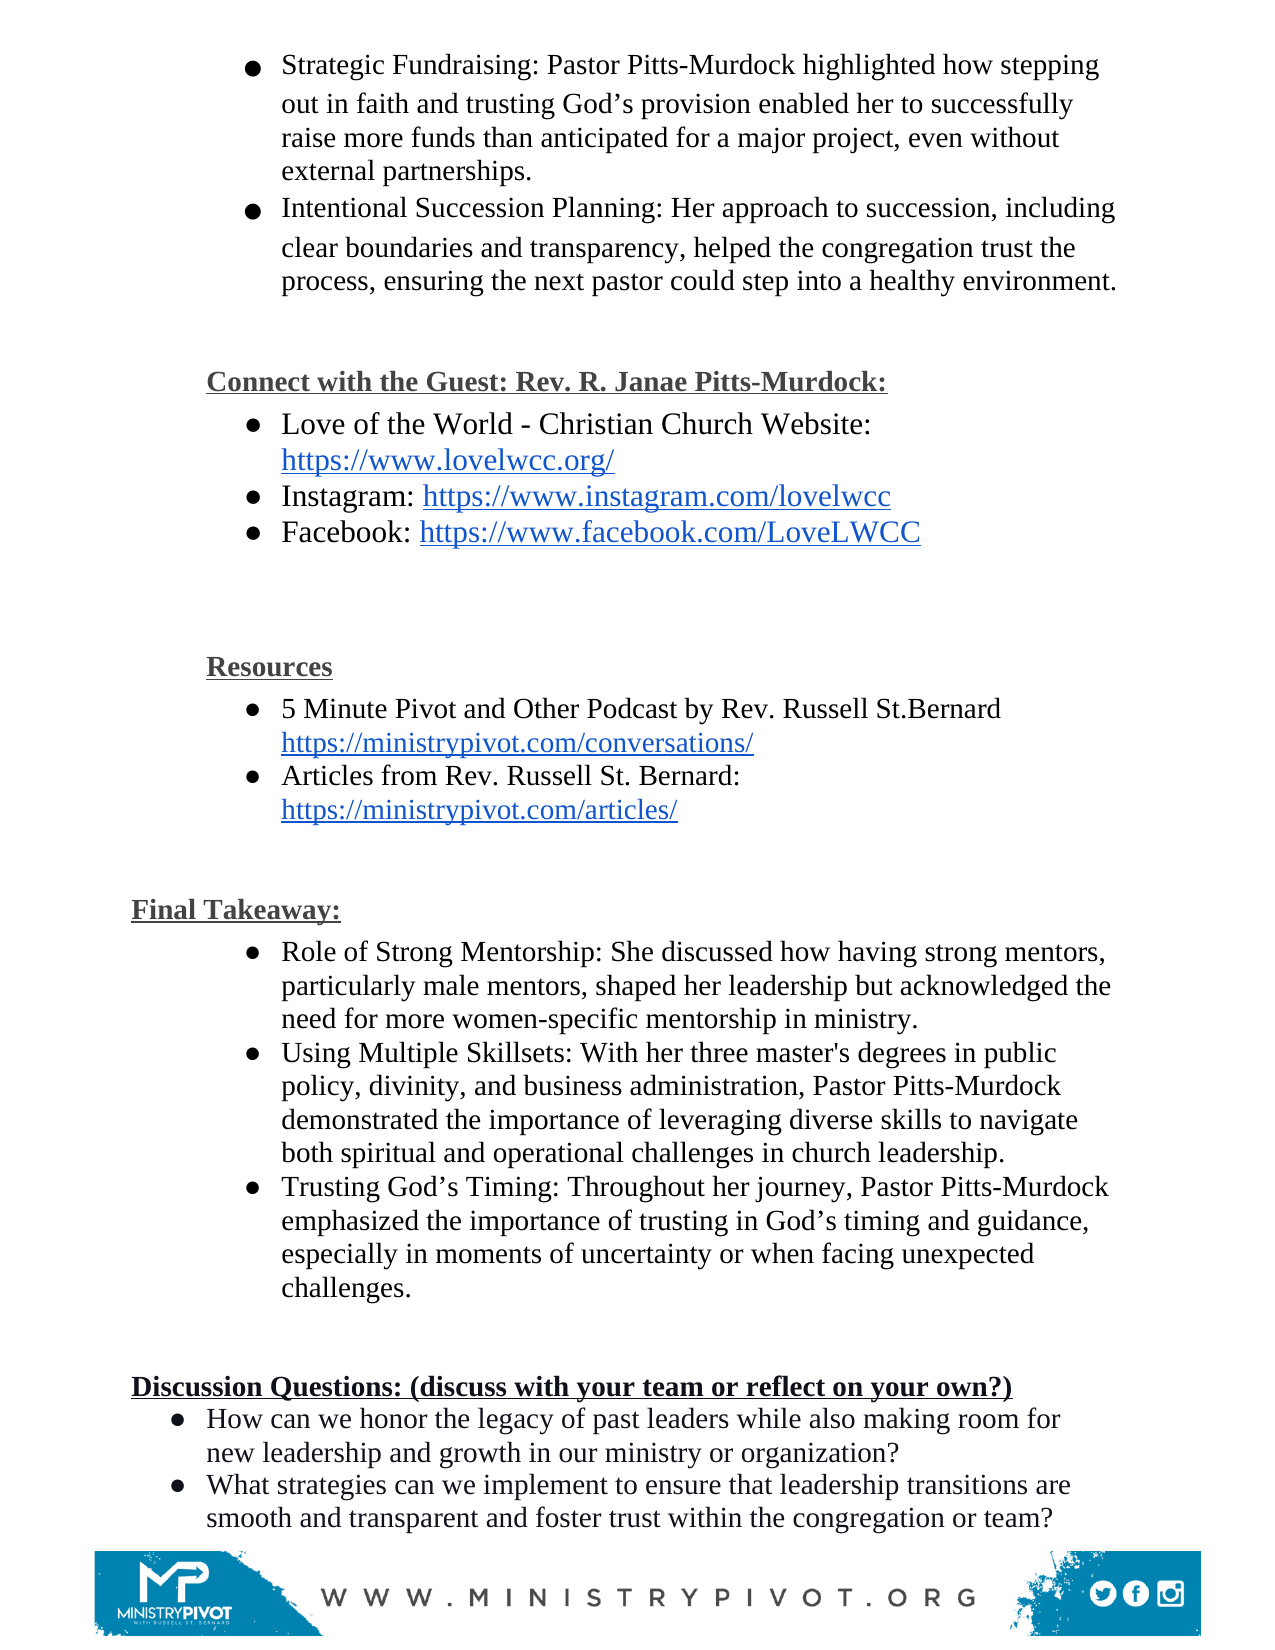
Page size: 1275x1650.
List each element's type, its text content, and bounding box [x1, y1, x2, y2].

picture [141, 1608, 150, 1618]
picture [94, 1623, 104, 1636]
list Strategic Fundraising: Pastor Pitts-Murdock highlighted how stepping out in faith and trusting God’s provision enabled her to successfully raise more funds than anticipated for a major project, even without external partnerships. [244, 44, 1135, 187]
list Role of Strong Mentorship: She discussed how having strong mentors, particularly male mentors, shaped her leadership but acknowledged the need for more women-specific mentorship in ministry. [244, 934, 1135, 1035]
picture [223, 1607, 231, 1619]
list Facebook: https://www.facebook.com/LoveLWCC [244, 513, 1135, 549]
list How can we honor the legacy of past leaders while also making room for new leadership and growth in our ministry or organization? [169, 1403, 1110, 1468]
picture [227, 1551, 1073, 1636]
list What strategies can we implement to ensure that leadership transitions are smooth and transparent and foster trust within the congregation or team? [169, 1468, 1110, 1534]
picture [140, 1562, 208, 1602]
list 5 Minute Pivot and Other Podcast by Rev. Russell St.Bernard https://ministrypivot.com/conversations/ [244, 691, 1135, 758]
list Articles from Rev. Russell St. Bernard: https://ministrypivot.com/articles/ [244, 758, 1135, 826]
list Trusting God’s Timing: Throughout her journey, Pastor Pitts-Murdock emphasized the importance of trusting in God’s timing and guidance, especially in moments of uncertainty or when facing unexpected challenges. [244, 1169, 1135, 1303]
text Discussion Questions: (discuss with your team or reflect on your own?) [131, 1370, 1110, 1403]
list Using Multiple Skillsets: With her three master's degrees in public policy, divinity, and business administration, Pastor Pitts-Murdock demonstrated the importance of leveraging diverse skills to navigate both spiritual and operational challenges in church leadership. [244, 1035, 1135, 1169]
subtitle Connect with the Guest: Rev. R. Janae Pitts-Murdock: [206, 364, 1135, 397]
picture [1090, 1581, 1116, 1606]
picture [1158, 1581, 1183, 1606]
list Intentional Succession Planning: Her approach to succession, including clear boundaries and transparency, helped the congregation trust the process, ensuring the next pastor could step into a healthy environment. [244, 187, 1135, 297]
picture [184, 1607, 210, 1619]
list Instagram: https://www.instagram.com/lovelwcc [244, 477, 1135, 513]
picture [1052, 1587, 1062, 1598]
list Love of the World - Christian Church Website: https://www.lovelwcc.org/ [244, 406, 1135, 477]
subtitle Final Takeaway: [131, 892, 1135, 926]
picture [210, 1607, 222, 1619]
picture [1043, 1580, 1055, 1591]
picture [1123, 1581, 1148, 1606]
subtitle Resources [206, 649, 1135, 683]
